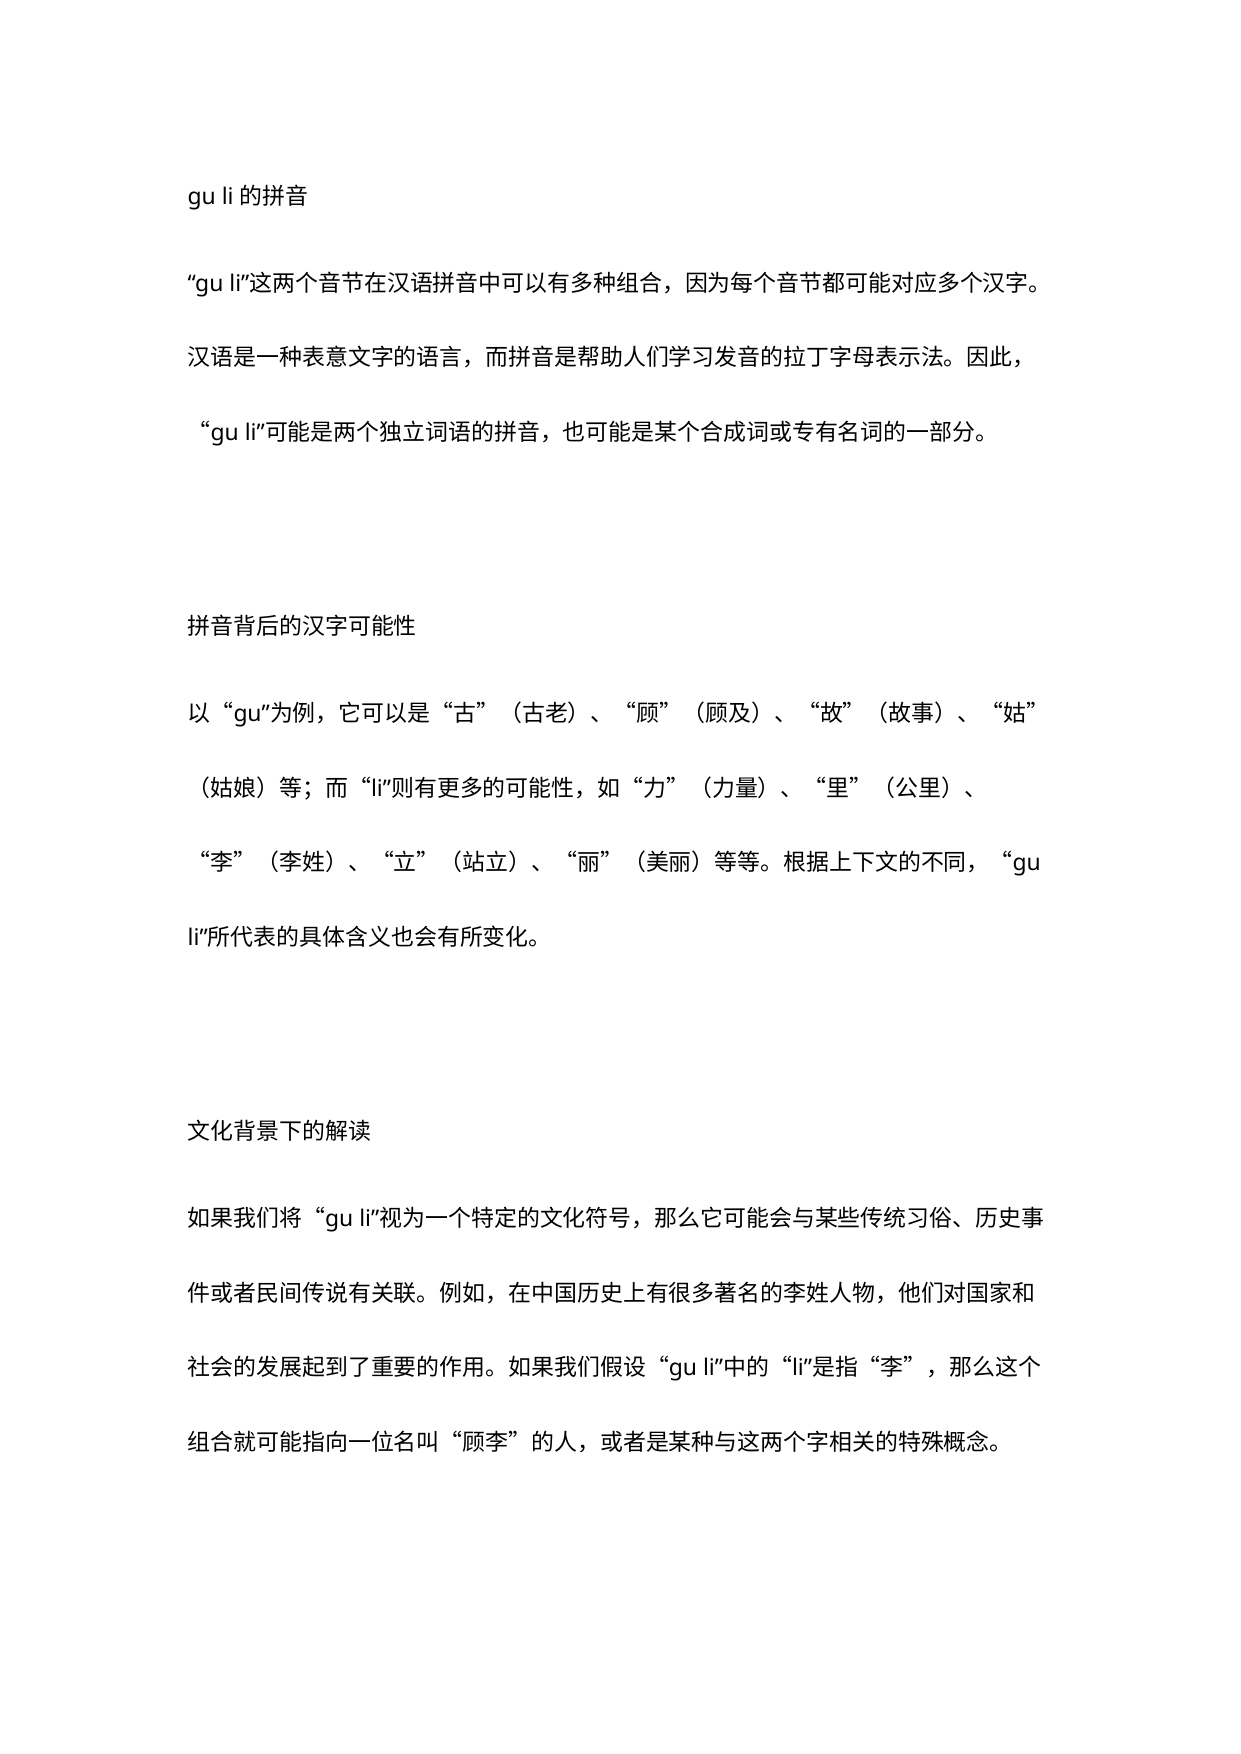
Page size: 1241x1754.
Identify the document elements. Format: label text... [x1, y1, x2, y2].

text gu li 的拼音 [187, 162, 1053, 227]
text 拼音背后的汉字可能性 [187, 592, 1053, 657]
text “gu li”这两个音节在汉语拼音中可以有多种组合，因为每个音节都可能对应多个汉字。汉语是一种表意文字的语言，而拼音是帮助人们学习发音的拉丁字母表示法。因此，“gu li”可能是两个独立词语的拼音，也可能是某个合成词或专有名词的一部分。 [187, 249, 1053, 463]
text 如果我们将“gu li”视为一个特定的文化符号，那么它可能会与某些传统习俗、历史事件或者民间传说有关联。例如，在中国历史上有很多著名的李姓人物，他们对国家和社会的发展起到了重要的作用。如果我们假设“gu li”中的“li”是指“李”，那么这个组合就可能指向一位名叫“顾李”的人，或者是某种与这两个字相关的特殊概念。 [187, 1184, 1053, 1473]
text 文化背景下的解读 [187, 1097, 1053, 1162]
text 以“gu”为例，它可以是“古”（古老）、“顾”（顾及）、“故”（故事）、“姑”（姑娘）等；而“li”则有更多的可能性，如“力”（力量）、“里”（公里）、“李”（李姓）、“立”（站立）、“丽”（美丽）等等。根据上下文的不同，“gu li”所代表的具体含义也会有所变化。 [187, 679, 1053, 968]
